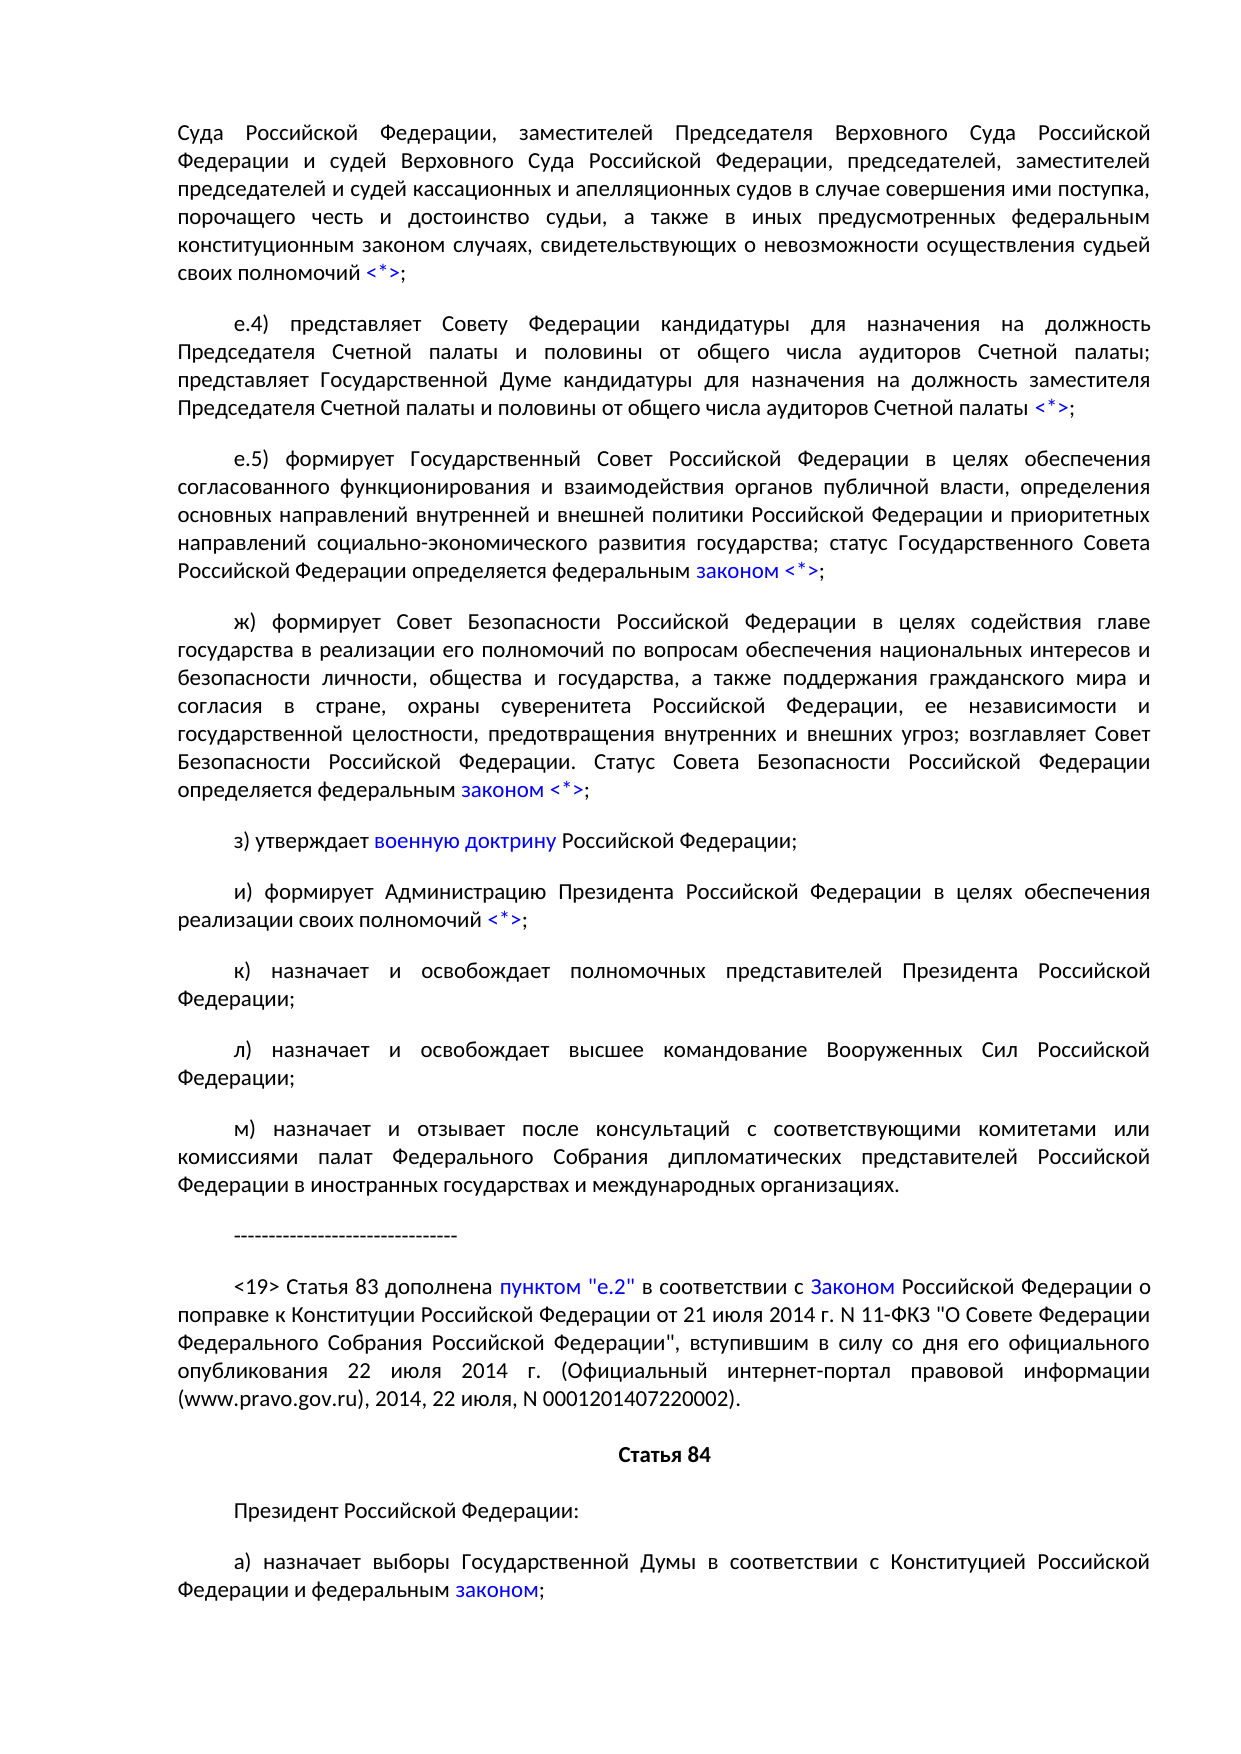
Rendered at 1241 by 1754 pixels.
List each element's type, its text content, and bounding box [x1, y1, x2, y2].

text м) назначает и отзывает после консультаций с соответствующими комитетами или комиссиями палат Федерального Собрания дипломатических представителей Российской Федерации в иностранных государствах и международных организациях. [177, 1114, 1152, 1198]
text <19> Статья 83 дополнена пунктом "е.2" в соответствии с Законом Российской Федерации о поправке к Конституции Российской Федерации от 21 июля 2014 г. N 11-ФКЗ "О Совете Федерации Федерального Собрания Российской Федерации", вступившим в силу со дня его официального опубликования 22 июля 2014 г. (Официальный интернет-портал правовой информации (www.pravo.gov.ru), 2014, 22 июля, N 0001201407220002). [177, 1272, 1152, 1412]
text ж) формирует Совет Безопасности Российской Федерации в целях содействия главе государства в реализации его полномочий по вопросам обеспечения национальных интересов и безопасности личности, общества и государства, а также поддержания гражданского мира и согласия в стране, охраны суверенитета Российской Федерации, ее независимости и государственной целостности, предотвращения внутренних и внешних угроз; возглавляет Совет Безопасности Российской Федерации. Статус Совета Безопасности Российской Федерации определяется федеральным законом <*>; [177, 607, 1152, 803]
text к) назначает и освобождает полномочных представителей Президента Российской Федерации; [177, 956, 1152, 1012]
text з) утверждает военную доктрину Российской Федерации; [177, 826, 1152, 854]
text а) назначает выборы Государственной Думы в соответствии с Конституцией Российской Федерации и федеральным законом; [177, 1547, 1152, 1603]
text Статья 84 [177, 1440, 1152, 1468]
text -------------------------------- [177, 1221, 1152, 1249]
text и) формирует Администрацию Президента Российской Федерации в целях обеспечения реализации своих полномочий <*>; [177, 877, 1152, 933]
text е.4) представляет Совету Федерации кандидатуры для назначения на должность Председателя Счетной палаты и половины от общего числа аудиторов Счетной палаты; представляет Государственной Думе кандидатуры для назначения на должность заместителя Председателя Счетной палаты и половины от общего числа аудиторов Счетной палаты <*>; [177, 309, 1152, 421]
text е.5) формирует Государственный Совет Российской Федерации в целях обеспечения согласованного функционирования и взаимодействия органов публичной власти, определения основных направлений внутренней и внешней политики Российской Федерации и приоритетных направлений социально-экономического развития государства; статус Государственного Совета Российской Федерации определяется федеральным законом <*>; [177, 444, 1152, 584]
text л) назначает и освобождает высшее командование Вооруженных Сил Российской Федерации; [177, 1035, 1152, 1091]
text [177, 118, 1152, 286]
text Президент Российской Федерации: [177, 1496, 1152, 1524]
